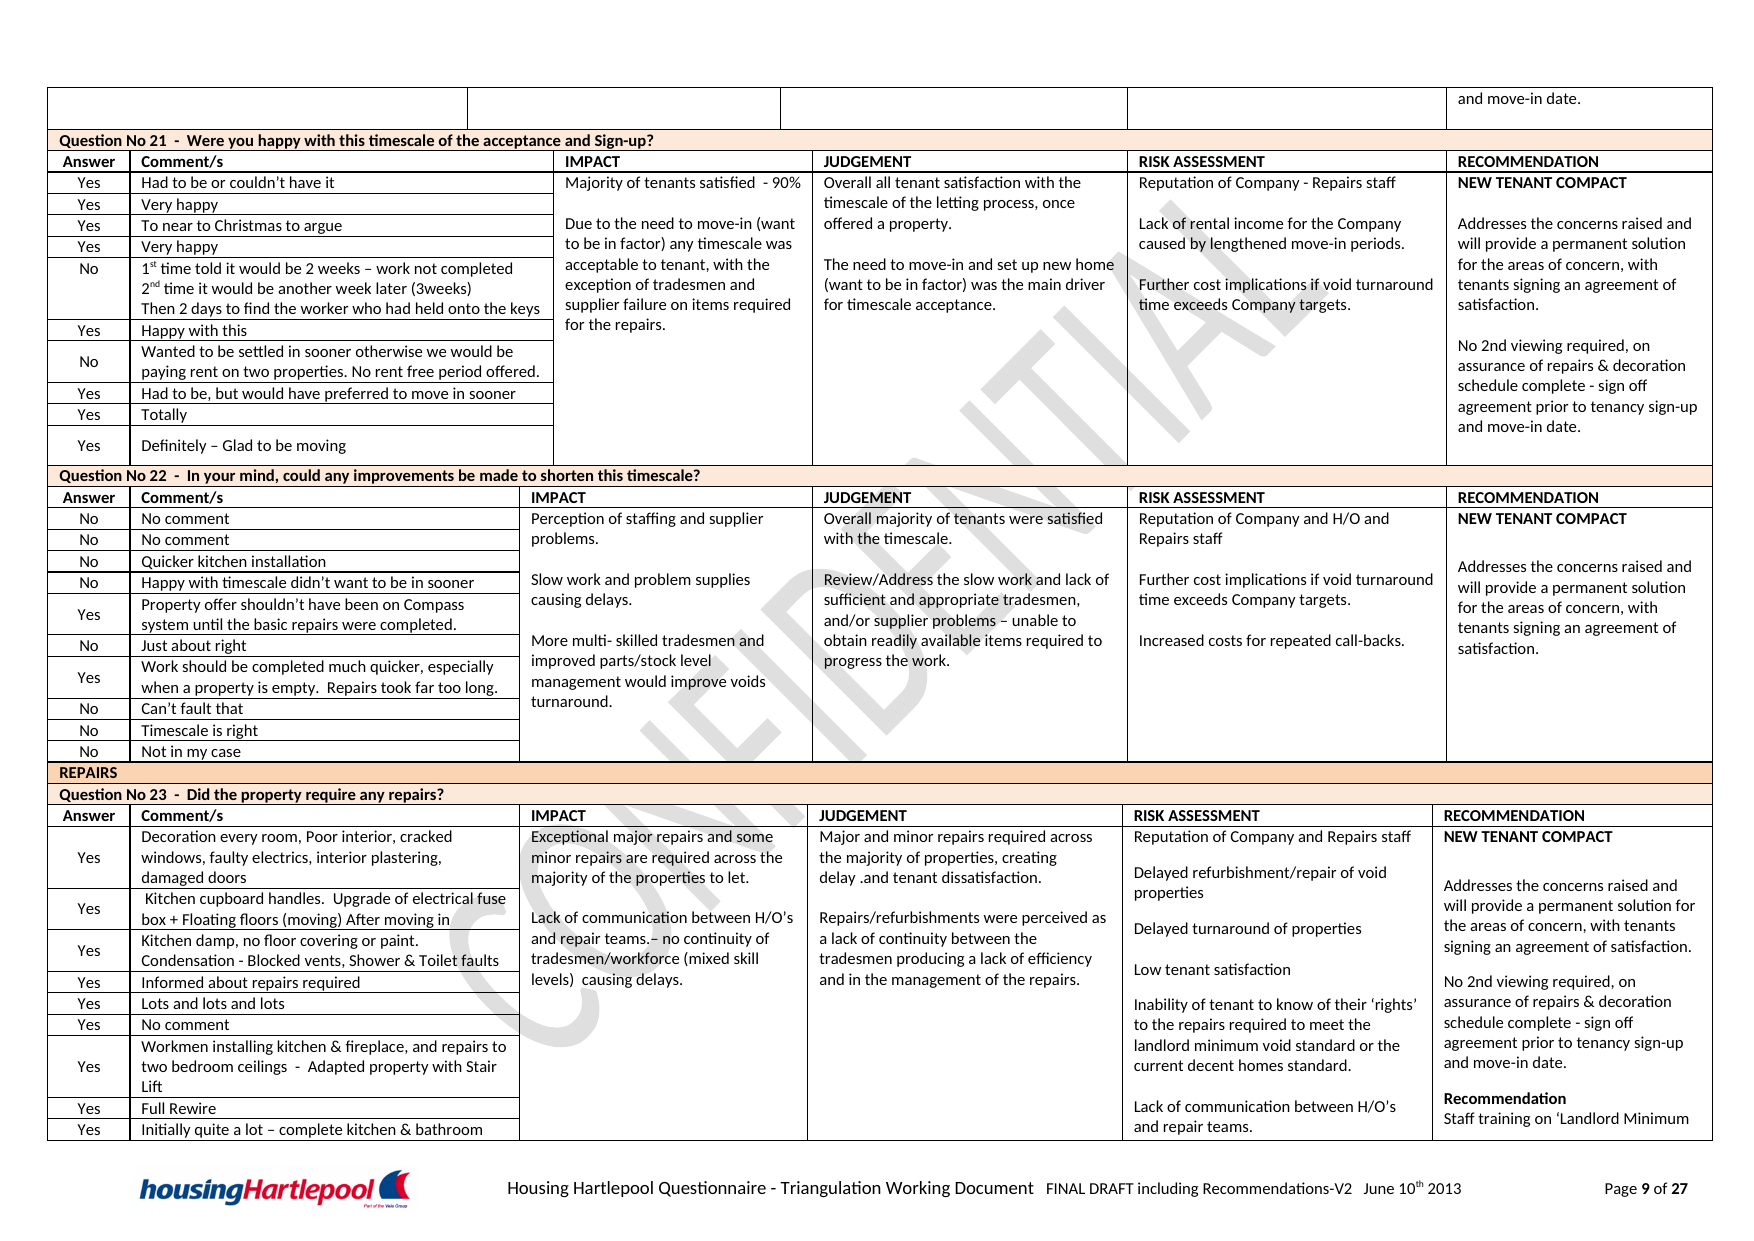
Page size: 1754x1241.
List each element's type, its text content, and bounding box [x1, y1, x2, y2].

table_cell Workmen installing kitchen & fireplace, and repairs to two bedroom ceilings - Adapted property with Stair Lift [131, 1036, 519, 1097]
table_cell Comment/s [131, 487, 519, 507]
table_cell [131, 1119, 519, 1139]
table_cell Yes [48, 215, 129, 236]
table_cell Answer [48, 487, 129, 507]
table_cell Comment/s [131, 151, 553, 171]
table_cell Reputation of Company and Repairs staff Delayed refurbishment/repair of void properties Delayed turnaround of properties Low tenant satisfaction Inability of tenant to know of their ‘rights’ to the repairs required to meet the landlord minimum void standard or the current decent homes standard. Lack of communication between H/O’s and repair teams. [1123, 827, 1432, 1139]
table_cell Not in my case [131, 741, 519, 761]
table_cell Yes [48, 930, 129, 971]
table_cell To near to Christmas to argue [131, 215, 553, 236]
table_cell Totally [131, 404, 553, 424]
table_cell Yes [48, 320, 129, 340]
table_cell No [48, 508, 129, 529]
table_cell Quicker kitchen installation [131, 551, 519, 571]
table_cell IMPACT [520, 805, 807, 826]
table_cell Question No 22 - In your mind, could any improvements be made to shorten this timescale? [48, 466, 1712, 486]
table_cell Question No 23 - Did the property require any repairs? [48, 784, 1712, 804]
table_cell Full Rewire [131, 1098, 519, 1118]
table_cell No comment [131, 1015, 519, 1035]
table_cell Definitely – Glad to be moving [131, 426, 553, 464]
table_cell RISK ASSESSMENT [1123, 805, 1432, 826]
table_cell Major and minor repairs required across the majority of properties, creating delay .and tenant dissatisfaction. Repairs/refurbishments were perceived as a lack of continuity between the tradesmen producing a lack of efficiency and in the management of the repairs. [808, 827, 1122, 1139]
table_cell No comment [131, 530, 519, 550]
table_cell Yes [48, 594, 129, 634]
table_cell Very happy [131, 194, 553, 214]
table_cell Yes [48, 194, 129, 214]
table_cell Wanted to be settled in sooner otherwise we would be paying rent on two properties. No rent free period offered. [131, 341, 553, 382]
table_cell Had to be, but would have preferred to move in sooner [131, 383, 553, 403]
table_cell RECOMMENDATION [1447, 151, 1712, 171]
table_cell JUDGEMENT [808, 805, 1122, 826]
table_cell Yes [48, 657, 129, 697]
table_cell No [48, 530, 129, 550]
table_cell Yes [48, 1098, 129, 1118]
table_cell Yes [48, 383, 129, 403]
table_cell NEW TENANT COMPACT Addresses the concerns raised and will provide a permanent solution for the areas of concern, with tenants signing an agreement of satisfaction. No 2nd viewing required, on assurance of repairs & decoration schedule complete - sign off agreement prior to tenancy sign-up and move-in date. [1447, 173, 1712, 464]
table_cell Informed about repairs required [131, 972, 519, 992]
table_cell 1st time told it would be 2 weeks – work not completed 2nd time it would be another week later (3weeks) Then 2 days to find the worker who had held onto the keys [131, 258, 553, 319]
table_cell Yes [48, 404, 129, 424]
table_cell No comment [131, 508, 519, 529]
table_cell Answer [48, 805, 129, 826]
table_cell Reputation of Company - Repairs staff Lack of rental income for the Company caused by lengthened move-in periods. Further cost implications if void turnaround time exceeds Company targets. [1128, 173, 1446, 464]
table_cell Comment/s [131, 805, 519, 826]
table_cell Property offer shouldn’t have been on Compass system until the basic repairs were completed. [131, 594, 519, 634]
table_cell No [48, 699, 129, 719]
table_cell Just about right [131, 635, 519, 656]
table_cell [48, 88, 467, 129]
picture [130, 1164, 422, 1212]
table_cell Work should be completed much quicker, especially when a property is empty. Repairs took far too long. [131, 657, 519, 697]
table_cell Overall all tenant satisfaction with the timescale of the letting process, once offered a property. The need to move-in and set up new home (want to be in factor) was the main driver for timescale acceptance. [813, 173, 1127, 464]
table_cell Yes [48, 827, 129, 887]
table_cell Yes [48, 426, 129, 464]
table_cell Reputation of Company and H/O and Repairs staff Further cost implications if void turnaround time exceeds Company targets. Increased costs for repeated call-backs. [1128, 508, 1446, 761]
table_cell RISK ASSESSMENT [1128, 487, 1446, 507]
table_cell No [48, 720, 129, 740]
table_cell Yes [48, 173, 129, 193]
table_cell Happy with this [131, 320, 553, 340]
table_cell Yes [48, 237, 129, 257]
table_cell Exceptional major repairs and some minor repairs are required across the majority of the properties to let. Lack of communication between H/O’s and repair teams.– no continuity of tradesmen/workforce (mixed skill levels) causing delays. [520, 827, 807, 1139]
table_cell No [48, 635, 129, 656]
table_cell Yes [48, 889, 129, 929]
table_cell Yes [48, 972, 129, 992]
table_cell Very happy [131, 237, 553, 257]
table_cell Lots and lots and lots [131, 993, 519, 1013]
table_cell Yes [48, 1119, 129, 1139]
table_cell RISK ASSESSMENT [1128, 151, 1446, 171]
table_cell Yes [48, 1015, 129, 1035]
table_cell Yes [48, 993, 129, 1013]
table_cell No [48, 258, 129, 319]
table_cell Majority of tenants satisfied - 90% Due to the need to move-in (want to be in factor) any timescale was acceptable to tenant, with the exception of tradesmen and supplier failure on items required for the repairs. [554, 173, 812, 464]
table_cell Had to be or couldn’t have it [131, 173, 553, 193]
table_cell NEW TENANT COMPACT Addresses the concerns raised and will provide a permanent solution for the areas of concern, with tenants signing an agreement of satisfaction. No 2nd viewing required, on assurance of repairs & decoration schedule complete - sign off agreement prior to tenancy sign-up and move-in date. Recommendation Staff training on ‘Landlord Minimum Standards’ for voids letting. [1433, 827, 1712, 1139]
table_cell IMPACT [520, 487, 812, 507]
table_cell Overall majority of tenants were satisfied with the timescale. Review/Address the slow work and lack of sufficient and appropriate tradesmen, and/or supplier problems – unable to obtain readily available items required to progress the work. [813, 508, 1127, 761]
table_cell RECOMMENDATION [1447, 487, 1712, 507]
table_cell No [48, 341, 129, 382]
table_cell No [48, 551, 129, 571]
table_cell RECOMMENDATION [1433, 805, 1712, 826]
table_cell No [48, 573, 129, 593]
table_cell Yes [48, 1036, 129, 1097]
table_cell Happy with timescale didn’t want to be in sooner [131, 573, 519, 593]
table_cell Decoration every room, Poor interior, cracked windows, faulty electrics, interior plastering, damaged doors [131, 827, 519, 887]
table_cell NEW TENANT COMPACT Addresses the concerns raised and will provide a permanent solution for the areas of concern, with tenants signing an agreement of satisfaction. [1447, 508, 1712, 761]
table_cell Kitchen cupboard handles. Upgrade of electrical fuse box + Floating floors (moving) After moving in [131, 889, 519, 929]
table_cell REPAIRS [48, 763, 1712, 783]
table_cell Answer [48, 151, 129, 171]
table_cell Timescale is right [131, 720, 519, 740]
table_cell No [48, 741, 129, 761]
table_cell Can’t fault that [131, 699, 519, 719]
table_cell Question No 21 - Were you happy with this timescale of the acceptance and Sign-up? [48, 130, 1712, 150]
table_cell IMPACT [554, 151, 812, 171]
table_cell Perception of staffing and supplier problems. Slow work and problem supplies causing delays. More multi- skilled tradesmen and improved parts/stock level management would improve voids turnaround. [520, 508, 812, 761]
table_cell JUDGEMENT [813, 487, 1127, 507]
table_cell JUDGEMENT [813, 151, 1127, 171]
table_cell Kitchen damp, no floor covering or paint. Condensation - Blocked vents, Shower & Toilet faults [131, 930, 519, 971]
